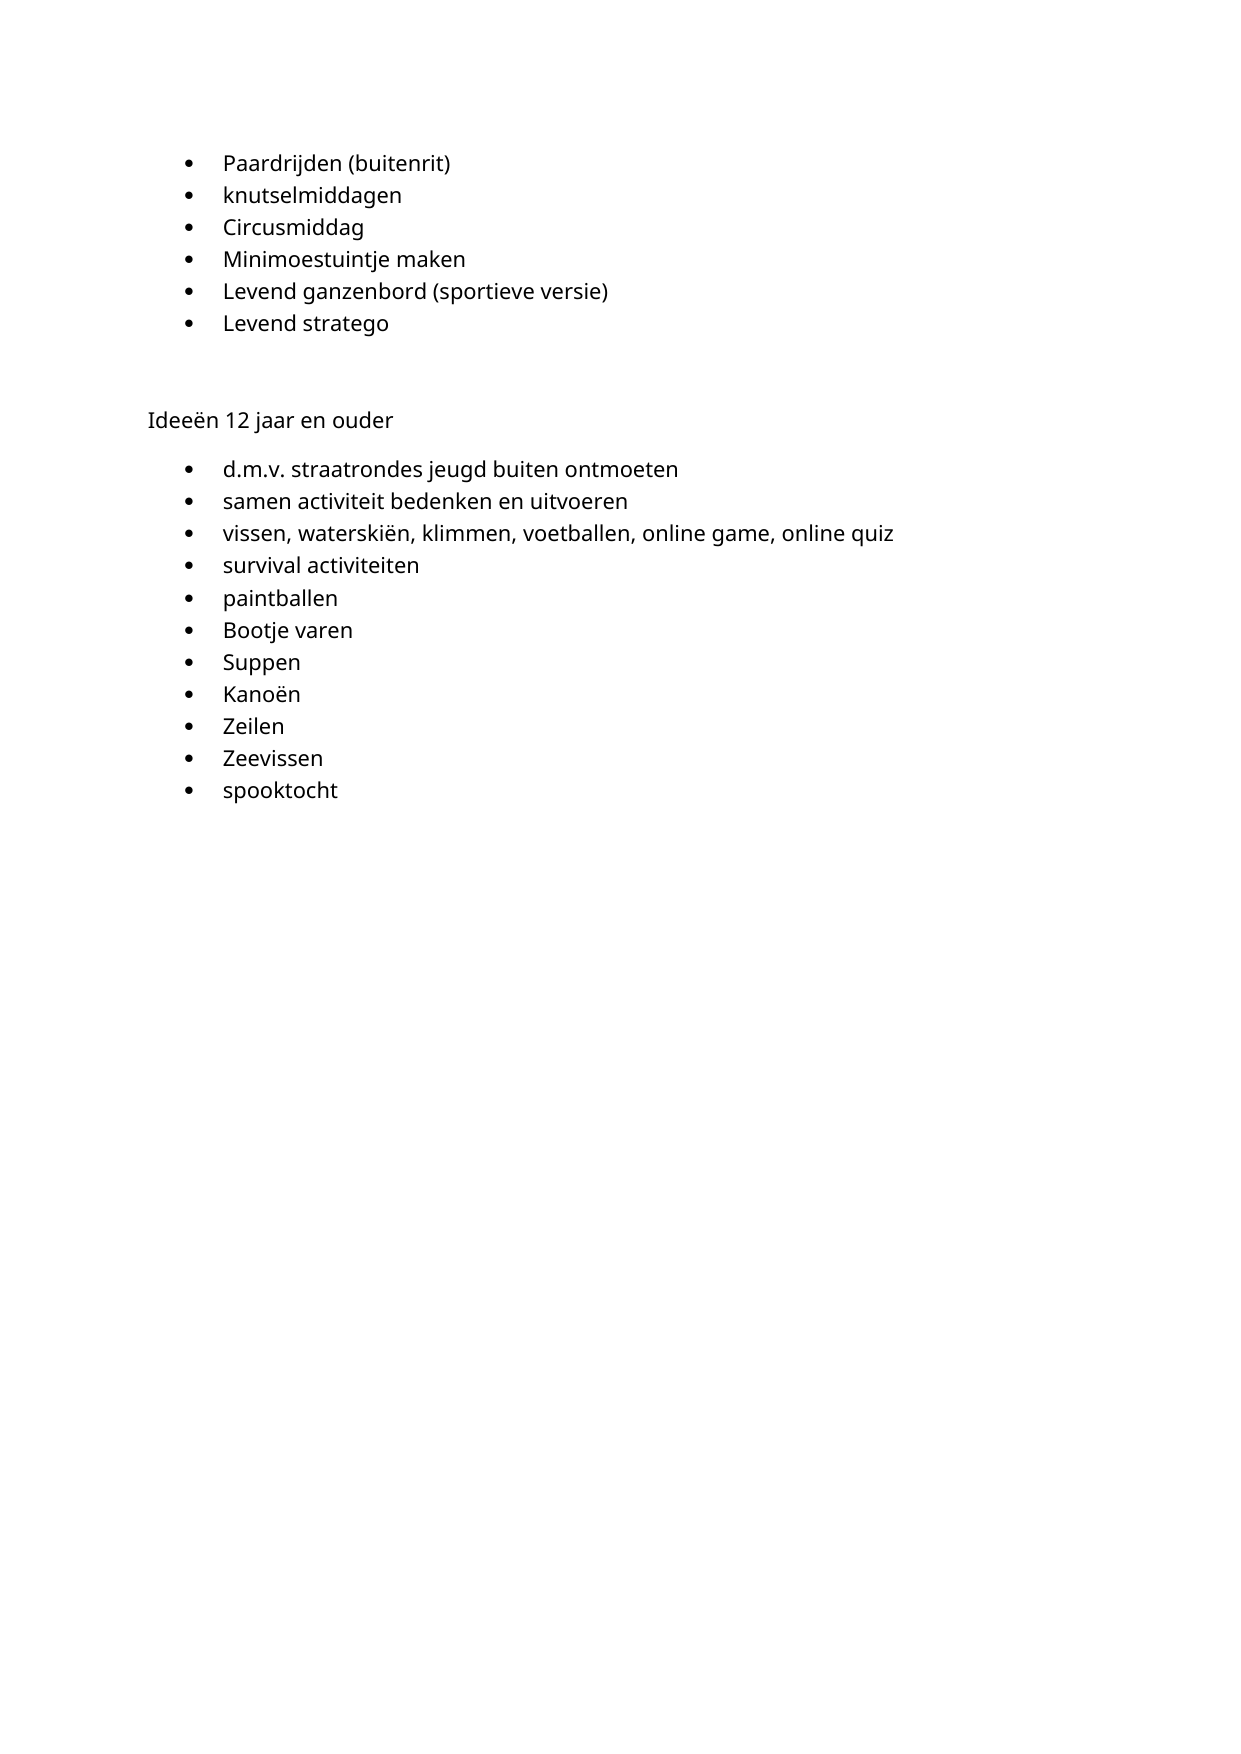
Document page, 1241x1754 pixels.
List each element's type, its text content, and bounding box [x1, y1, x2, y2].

list knutselmiddagen [185, 180, 1093, 209]
list Kanoën [185, 679, 1093, 709]
list Minimoestuintje maken [185, 244, 1093, 274]
list paintballen [185, 583, 1093, 612]
list Zeilen [185, 711, 1093, 741]
list Levend stratego [185, 308, 1093, 338]
list Paardrijden (buitenrit) [185, 148, 1093, 177]
list spooktocht [185, 775, 1093, 805]
text Ideeën 12 jaar en ouder [148, 406, 1093, 435]
list Circusmiddag [185, 212, 1093, 242]
list Bootje varen [185, 615, 1093, 644]
list Suppen [185, 647, 1093, 677]
list Levend ganzenbord (sportieve versie) [185, 276, 1093, 306]
list d.m.v. straatrondes jeugd buiten ontmoeten [185, 454, 1093, 484]
list vissen, waterskiën, klimmen, voetballen, online game, online quiz [185, 518, 1093, 548]
list Zeevissen [185, 743, 1093, 773]
list survival activiteiten [185, 551, 1093, 580]
list samen activiteit bedenken en uitvoeren [185, 486, 1093, 516]
